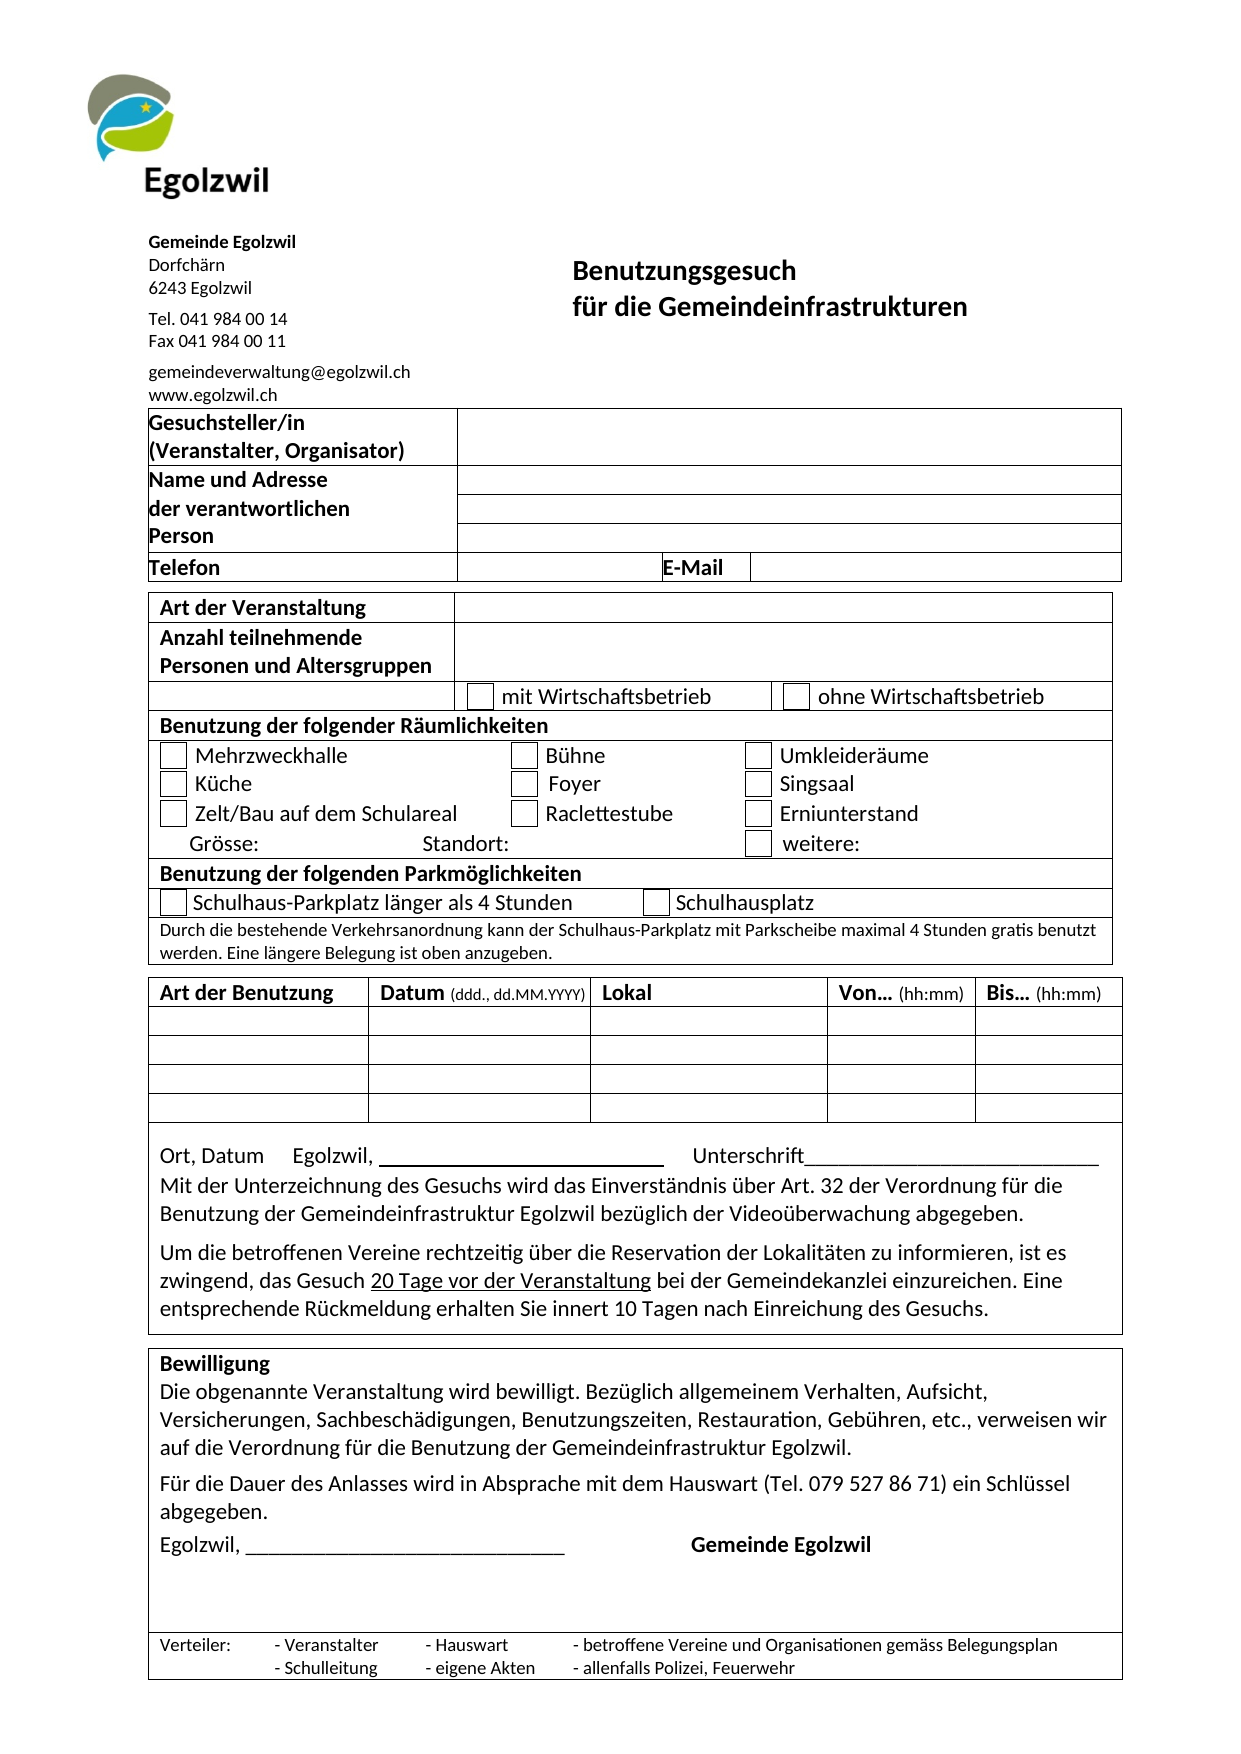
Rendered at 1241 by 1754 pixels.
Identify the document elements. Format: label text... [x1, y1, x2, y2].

table_cell [458, 553, 662, 581]
table_cell Singsaal [733, 770, 1112, 799]
table_cell Ort, Datum Egolzwil, Unterschrift Mit der Unterzeichnung des Gesuchs wird das Einverständnis über Art. 32 der Verordnung für die Benutzung der Gemeindeinfrastruktur Egolzwil bezüglich der Videoüberwachung abgegeben. Um die betroffenen Vereine rechtzeitig über die Reservation der Lokalitäten zu informieren, ist es zwingend, das Gesuch 20 Tage vor der Veranstaltung bei der Gemeindekanzlei einzureichen. Eine entsprechende Rückmeldung erhalten Sie innert 10 Tagen nach Einreichung des Gesuchs. [149, 1123, 1122, 1334]
table_cell [828, 1094, 975, 1122]
table_cell Grösse: [149, 829, 411, 858]
table_cell Bühne [499, 741, 733, 769]
table_cell Standort: [411, 829, 733, 858]
table_cell Benutzung der folgender Räumlichkeiten [149, 711, 1112, 740]
table_cell Schulhaus-Parkplatz länger als 4 Stunden [149, 889, 631, 917]
table_header Art der Veranstaltung [149, 593, 454, 622]
table_cell Verteiler: - Veranstalter - Hauswart - betroffene Vereine und Organisationen gemäss Belegungsplan - Schulleitung - eigene Akten - allenfalls Polizei, Feuerwehr [149, 1633, 1122, 1679]
table_cell [369, 1065, 590, 1093]
table_cell [751, 553, 1121, 581]
table_cell weitere: [733, 829, 1112, 858]
table_cell [976, 1036, 1122, 1064]
table_cell [458, 466, 1121, 494]
table_cell Anzahl teilnehmende Personen und Altersgruppen [149, 623, 454, 681]
table_cell [149, 1065, 368, 1093]
table_header Bis… (hh:mm) [976, 978, 1122, 1006]
table_cell ohne Wirtschaftsbetrieb [772, 682, 1112, 710]
table_cell [455, 623, 1112, 681]
table_cell [149, 1007, 368, 1035]
table_cell Raclettestube [499, 799, 733, 829]
table_cell [458, 409, 1121, 464]
table_header Datum (ddd., dd.MM.YYYY) [369, 978, 590, 1006]
table_cell Mehrzweckhalle [149, 741, 499, 769]
table_cell Telefon [149, 553, 457, 581]
table_cell [976, 1007, 1122, 1035]
table_cell Schulhausplatz [631, 889, 1112, 917]
table_header Von… (hh:mm) [828, 978, 975, 1006]
table_cell [149, 1094, 368, 1122]
table_cell [369, 1036, 590, 1064]
table_cell [828, 1065, 975, 1093]
table_cell Durch die bestehende Verkehrsanordnung kann der Schulhaus-Parkplatz mit Parkscheibe maximal 4 Stunden gratis benutzt werden. Eine längere Belegung ist oben anzugeben. [149, 918, 1112, 964]
table_cell Zelt/Bau auf dem Schulareal [149, 799, 499, 829]
table_cell [591, 1094, 827, 1122]
table_cell [369, 1007, 590, 1035]
table_cell Foyer [499, 770, 733, 799]
table_cell Erniunterstand [733, 799, 1112, 829]
table_cell [458, 524, 1121, 552]
table_header Art der Benutzung [149, 978, 368, 1006]
picture [87, 71, 271, 200]
table_cell [828, 1007, 975, 1035]
table_cell [976, 1094, 1122, 1122]
table_header Benutzungsgesuch für die Gemeindeinfrastrukturen [488, 230, 997, 407]
table_cell Umkleideräume [733, 741, 1112, 769]
table_cell [458, 495, 1121, 523]
table_cell [149, 682, 454, 710]
table_cell [591, 1007, 827, 1035]
table_cell [591, 1065, 827, 1093]
table_header Bewilligung Die obgenannte Veranstaltung wird bewilligt. Bezüglich allgemeinem Verhalten, Aufsicht, Versicherungen, Sachbeschädigungen, Benutzungszeiten, Restauration, Gebühren, etc., verweisen wir auf die Verordnung für die Benutzung der Gemeindeinfrastruktur Egolzwil. Für die Dauer des Anlasses wird in Absprache mit dem Hauswart (Tel. 079 527 86 71) ein Schlüssel abgegeben. Egolzwil, ____________________________ Gemeinde Egolzwil [149, 1349, 1122, 1632]
table_header Lokal [591, 978, 827, 1006]
table_header Gemeinde Egolzwil Dorfchärn 6243 Egolzwil Tel. 041 984 00 14 Fax 041 984 00 11 gemeindeverwaltung@egolzwil.ch www.egolzwil.ch [148, 230, 487, 407]
table_cell [976, 1065, 1122, 1093]
table_cell Name und Adresse der verantwortlichen Person [149, 466, 457, 552]
table_cell Küche [149, 770, 499, 799]
table_cell E-Mail [663, 553, 750, 581]
table_header [455, 593, 1112, 622]
table_cell [369, 1094, 590, 1122]
table_cell Gesuchsteller/in (Veranstalter, Organisator) [149, 409, 457, 464]
table_cell [149, 1036, 368, 1064]
table_cell [591, 1036, 827, 1064]
table_cell [828, 1036, 975, 1064]
table_cell Benutzung der folgenden Parkmöglichkeiten [149, 859, 1112, 887]
table_cell mit Wirtschaftsbetrieb [455, 682, 771, 710]
